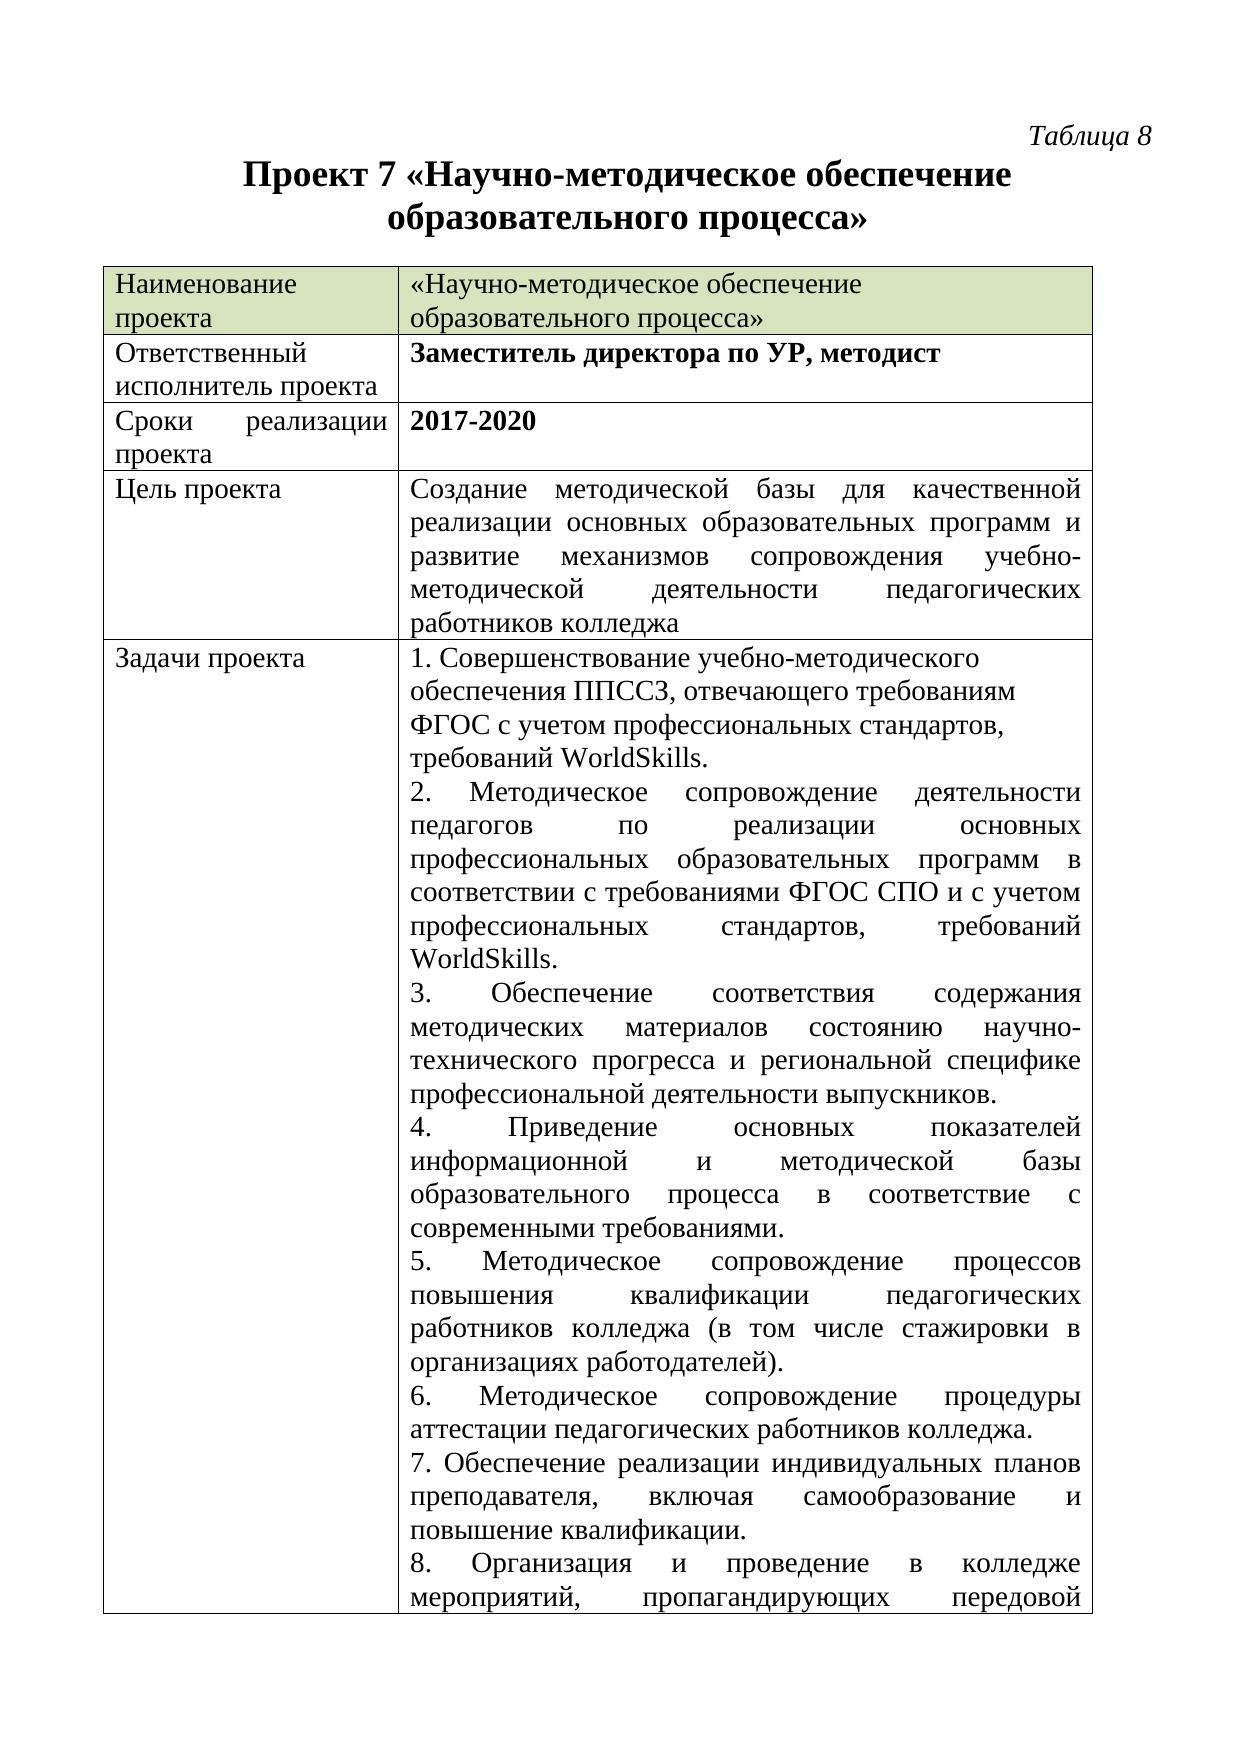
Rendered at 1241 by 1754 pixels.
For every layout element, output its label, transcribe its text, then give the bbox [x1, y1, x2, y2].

table_cell Цель проекта [104, 471, 398, 639]
table_cell Сроки реализации проекта [104, 403, 398, 470]
text Проект 7 «Научно-методическое обеспечение образовательного процесса» [103, 152, 1152, 238]
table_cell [399, 640, 1092, 1612]
table_cell Задачи проекта [104, 640, 398, 1612]
table_header «Научно-методическое обеспечение образовательного процесса» [399, 267, 1092, 334]
table_cell Ответственный исполнитель проекта [104, 335, 398, 402]
table_cell 2017-2020 [399, 403, 1092, 470]
table_cell Заместитель директора по УР, методист [399, 335, 1092, 402]
text Таблица 8 [103, 118, 1152, 152]
table_header Наименование проекта [104, 267, 398, 334]
table_cell Создание методической базы для качественной реализации основных образовательных программ и развитие механизмов сопровождения учебно-методической деятельности педагогических работников колледжа [399, 471, 1092, 639]
